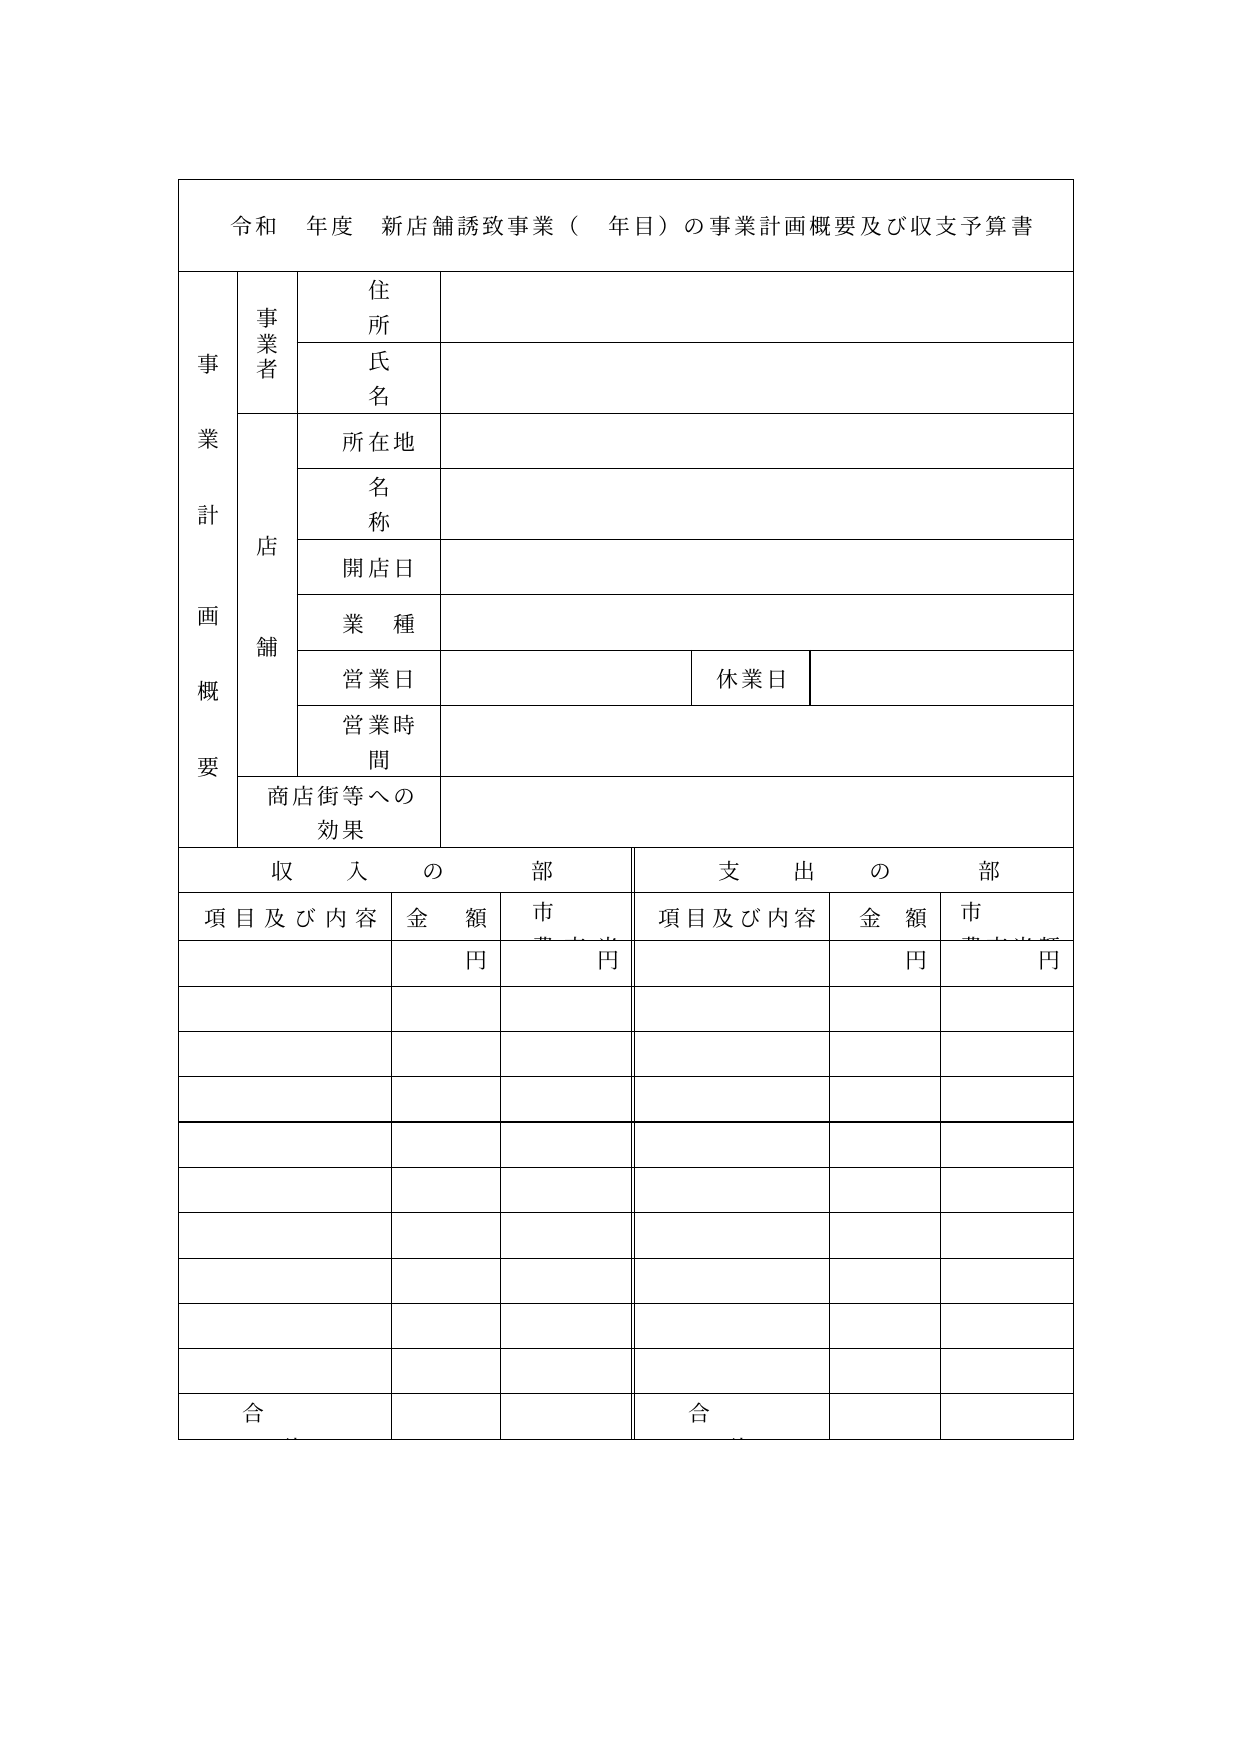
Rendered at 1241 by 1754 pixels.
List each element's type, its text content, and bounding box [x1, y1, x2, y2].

table_cell [501, 1304, 631, 1348]
table_cell [941, 1213, 1073, 1257]
table_cell [501, 1394, 631, 1439]
table_cell [830, 1349, 940, 1393]
table_cell [392, 987, 500, 1031]
table_cell 収入の部 [179, 848, 631, 892]
table_cell [941, 1259, 1073, 1303]
table_cell [441, 469, 1073, 539]
table_cell 事業者 [238, 272, 297, 412]
table_cell 商店街等への効果 [238, 777, 440, 847]
table_cell 合計 [179, 1394, 391, 1439]
table_cell [392, 1213, 500, 1257]
table_cell [830, 1394, 940, 1439]
table_cell [392, 1394, 500, 1439]
table_cell [941, 1077, 1073, 1121]
table_cell 住 所 [298, 272, 440, 342]
table_cell [392, 1259, 500, 1303]
table_cell [179, 1123, 391, 1167]
table_cell [179, 1349, 391, 1393]
table_cell [441, 540, 1073, 594]
table_cell [941, 987, 1073, 1031]
table_cell 氏 名 [298, 343, 440, 412]
table_cell 支出の部 [635, 848, 1073, 892]
table_cell 金額 [392, 893, 500, 940]
table_cell 金額 [830, 893, 940, 940]
table_cell [179, 1304, 391, 1348]
table_cell 所在地 [298, 414, 440, 468]
table_cell 項目及び内容 [179, 893, 391, 940]
table_cell [179, 1213, 391, 1257]
table_cell 営業時間 [298, 706, 440, 776]
table_cell [830, 1032, 940, 1076]
table_cell [392, 1168, 500, 1212]
table_cell [635, 1168, 829, 1212]
table_cell [830, 1077, 940, 1121]
table_cell 円 [941, 941, 1073, 986]
table_cell [179, 1259, 391, 1303]
table_cell [830, 1213, 940, 1257]
table_cell [941, 1304, 1073, 1348]
table_cell [501, 1259, 631, 1303]
table_cell [441, 272, 1073, 342]
table_cell [501, 987, 631, 1031]
table_cell [830, 1304, 940, 1348]
table_cell [392, 1032, 500, 1076]
table_cell 市費充当額 [501, 893, 631, 940]
table_cell [635, 1213, 829, 1257]
table_cell 店 舗 [238, 414, 297, 776]
table_cell [941, 1394, 1073, 1439]
table_cell [501, 1123, 631, 1167]
table_cell 名 称 [298, 469, 440, 539]
table_cell [830, 1168, 940, 1212]
table_cell [635, 1259, 829, 1303]
table_cell [441, 343, 1073, 412]
table_cell [392, 1304, 500, 1348]
table_cell [635, 1032, 829, 1076]
table_cell [441, 706, 1073, 776]
table_cell [392, 1123, 500, 1167]
table_cell [635, 987, 829, 1031]
table_cell 事 業 計 画 概 要 [179, 272, 237, 847]
table_cell [179, 1077, 391, 1121]
table_cell [501, 1349, 631, 1393]
table_cell [635, 1123, 829, 1167]
table_cell [941, 1168, 1073, 1212]
table_cell [811, 651, 1073, 705]
table_cell [501, 1032, 631, 1076]
table_cell [441, 595, 1073, 650]
table_cell [635, 941, 829, 986]
table_cell 円 [392, 941, 500, 986]
table_cell [179, 1168, 391, 1212]
table_cell 合計 [635, 1394, 829, 1439]
table_cell [179, 987, 391, 1031]
table_cell [501, 1213, 631, 1257]
table_cell 項目及び内容 [635, 893, 829, 940]
table_cell 業 種 [298, 595, 440, 650]
table_cell 休業日 [692, 651, 809, 705]
table_cell [392, 1077, 500, 1121]
table_cell [635, 1077, 829, 1121]
table_cell [441, 777, 1073, 847]
table_cell [392, 1349, 500, 1393]
table_cell [830, 1123, 940, 1167]
table_cell [501, 1077, 631, 1121]
table_cell [941, 1349, 1073, 1393]
table_cell 円 [830, 941, 940, 986]
table_cell [830, 1259, 940, 1303]
table_header 令和 年度 新店舗誘致事業（ 年目）の事業計画概要及び収支予算書 [179, 180, 1073, 271]
table_cell [830, 987, 940, 1031]
table_cell 市費充当額 [941, 893, 1073, 940]
table_cell [441, 414, 1073, 468]
table_cell [635, 1304, 829, 1348]
table_cell [441, 651, 691, 705]
table_cell 開店日 [298, 540, 440, 594]
table_cell [179, 941, 391, 986]
table_cell [941, 1032, 1073, 1076]
table_cell [501, 1168, 631, 1212]
table_cell [635, 1349, 829, 1393]
table_cell [941, 1123, 1073, 1167]
table_cell [179, 1032, 391, 1076]
table_cell 営業日 [298, 651, 440, 705]
table_cell 円 [501, 941, 631, 986]
